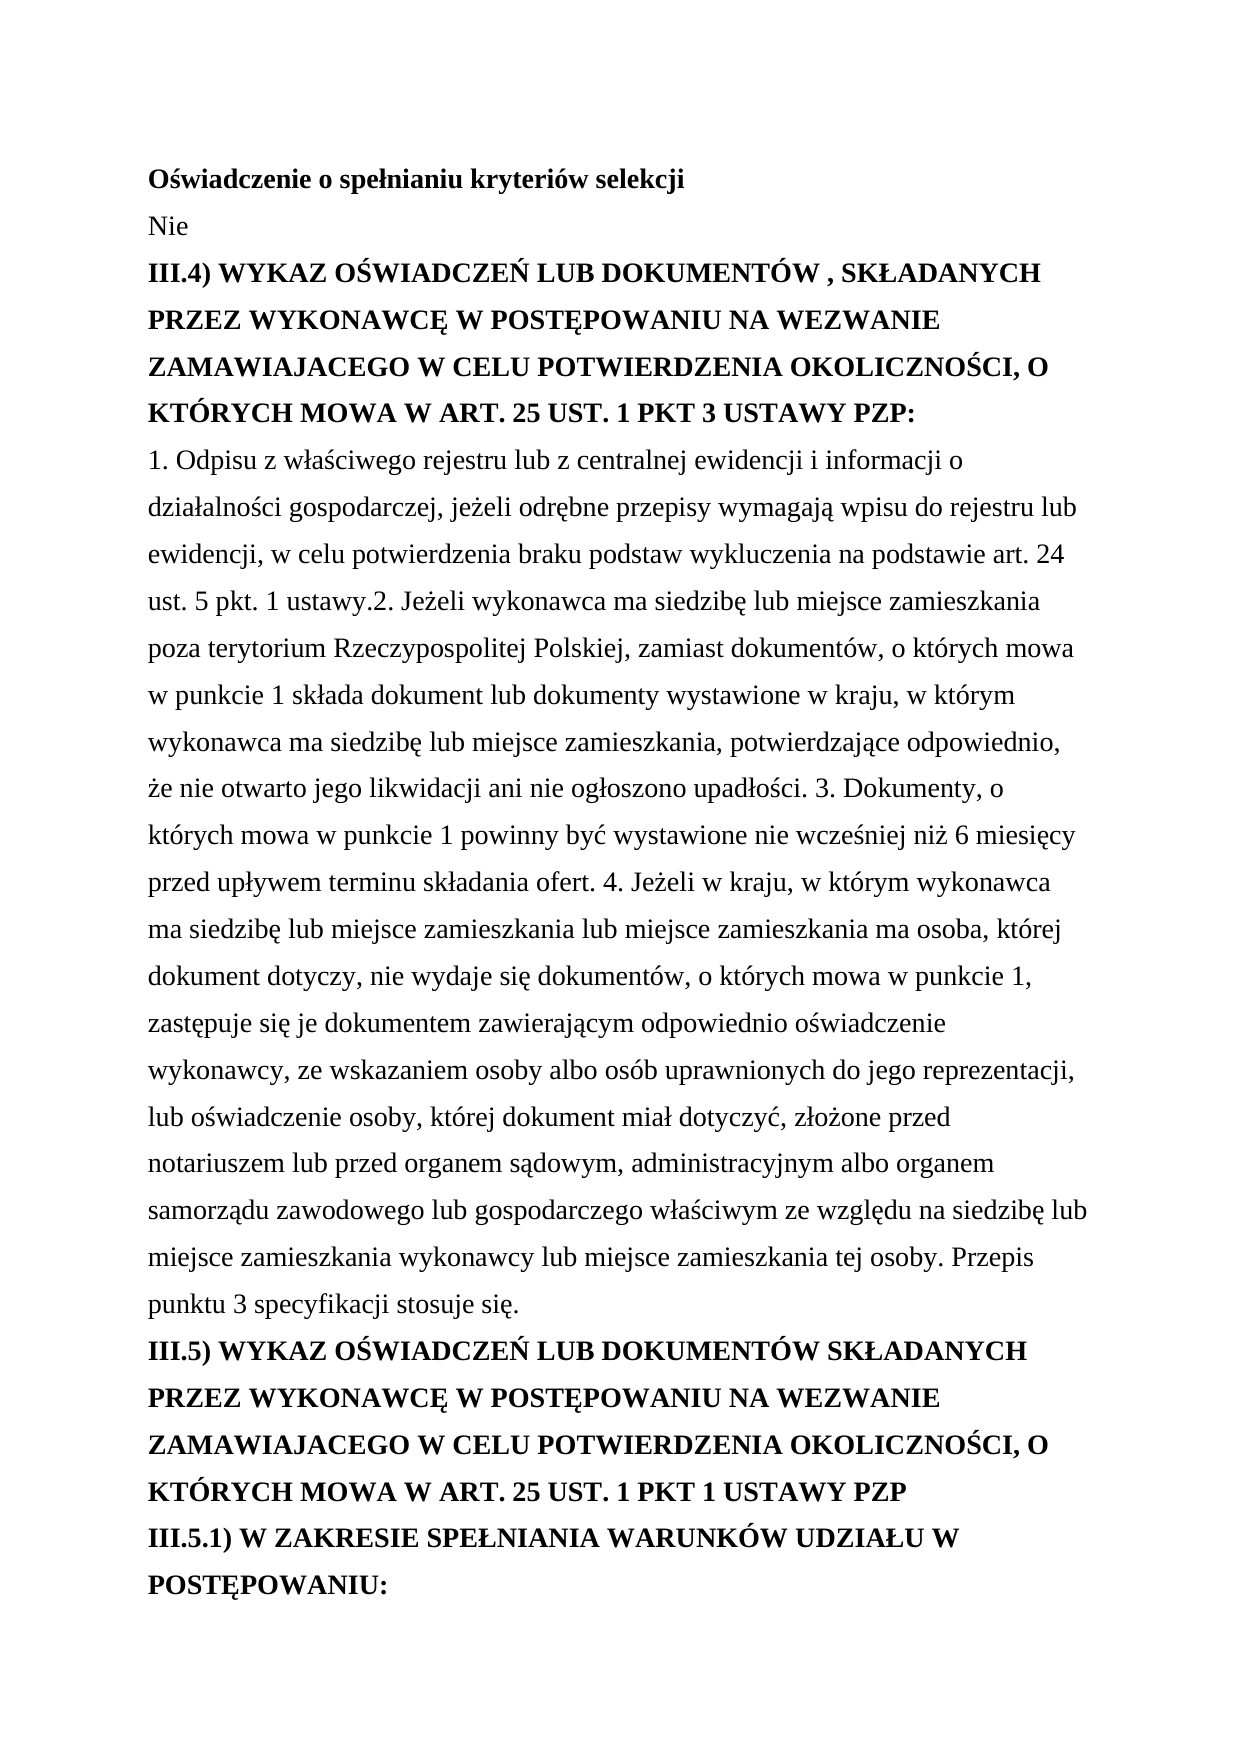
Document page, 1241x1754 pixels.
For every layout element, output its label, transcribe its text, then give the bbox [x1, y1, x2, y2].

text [148, 1507, 1093, 1601]
text III.4) WYKAZ OŚWIADCZEŃ LUB DOKUMENTÓW , SKŁADANYCH PRZEZ WYKONAWCĘ W POSTĘPOWANIU NA WEZWANIE ZAMAWIAJACEGO W CELU POTWIERDZENIA OKOLICZNOŚCI, O KTÓRYCH MOWA W ART. 25 UST. 1 PKT 3 USTAWY PZP: [148, 241, 1093, 429]
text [148, 148, 1093, 241]
text III.5) WYKAZ OŚWIADCZEŃ LUB DOKUMENTÓW SKŁADANYCH PRZEZ WYKONAWCĘ W POSTĘPOWANIU NA WEZWANIE ZAMAWIAJACEGO W CELU POTWIERDZENIA OKOLICZNOŚCI, O KTÓRYCH MOWA W ART. 25 UST. 1 PKT 1 USTAWY PZP [148, 1319, 1093, 1507]
text 1. Odpisu z właściwego rejestru lub z centralnej ewidencji i informacji o działalności gospodarczej, jeżeli odrębne przepisy wymagają wpisu do rejestru lub ewidencji, w celu potwierdzenia braku podstaw wykluczenia na podstawie art. 24 ust. 5 pkt. 1 ustawy.2. Jeżeli wykonawca ma siedzibę lub miejsce zamieszkania poza terytorium Rzeczypospolitej Polskiej, zamiast dokumentów, o których mowa w punkcie 1 składa dokument lub dokumenty wystawione w kraju, w którym wykonawca ma siedzibę lub miejsce zamieszkania, potwierdzające odpowiednio, że nie otwarto jego likwidacji ani nie ogłoszono upadłości. 3. Dokumenty, o których mowa w punkcie 1 powinny być wystawione nie wcześniej niż 6 miesięcy przed upływem terminu składania ofert. 4. Jeżeli w kraju, w którym wykonawca ma siedzibę lub miejsce zamieszkania lub miejsce zamieszkania ma osoba, której dokument dotyczy, nie wydaje się dokumentów, o których mowa w punkcie 1, zastępuje się je dokumentem zawierającym odpowiednio oświadczenie wykonawcy, ze wskazaniem osoby albo osób uprawnionych do jego reprezentacji, lub oświadczenie osoby, której dokument miał dotyczyć, złożone przed notariuszem lub przed organem sądowym, administracyjnym albo organem samorządu zawodowego lub gospodarczego właściwym ze względu na siedzibę lub miejsce zamieszkania wykonawcy lub miejsce zamieszkania tej osoby. Przepis punktu 3 specyfikacji stosuje się. [148, 429, 1093, 1319]
